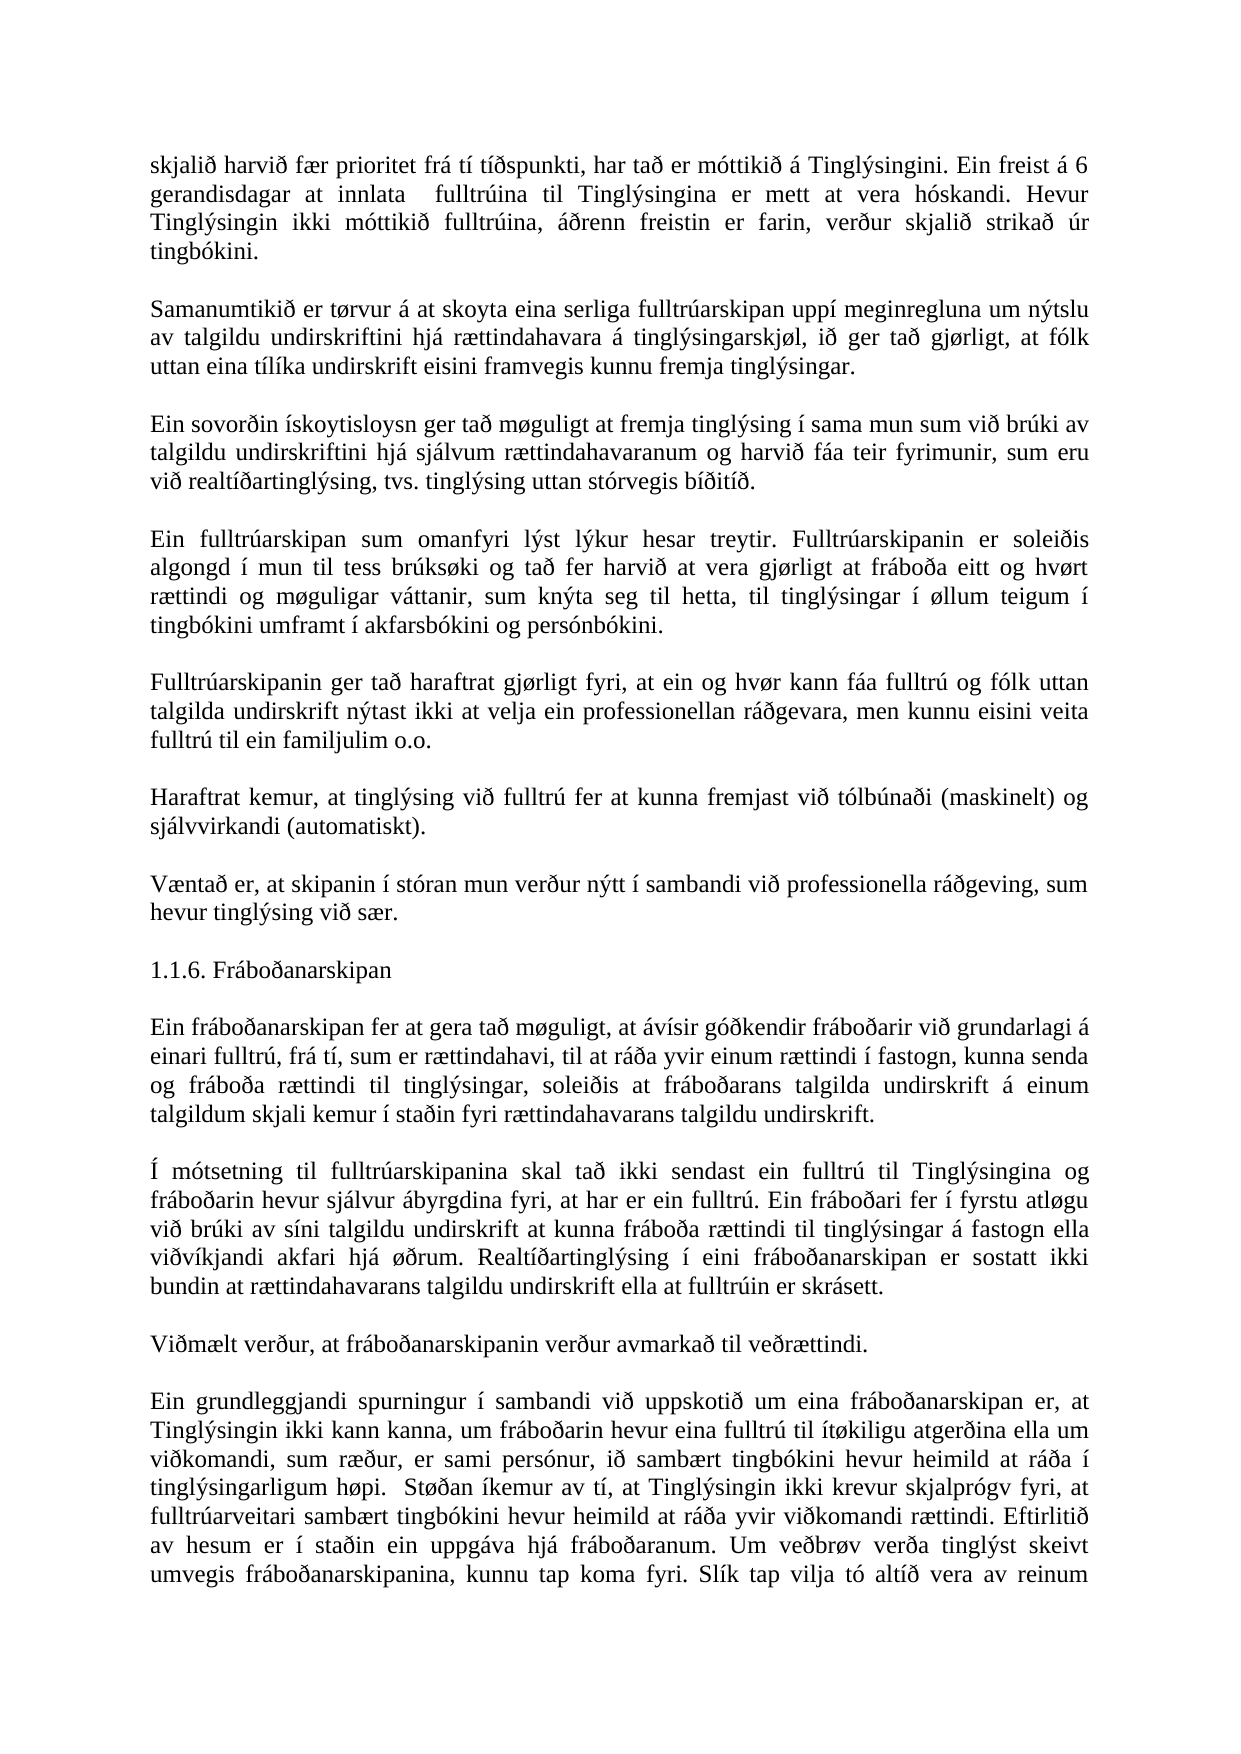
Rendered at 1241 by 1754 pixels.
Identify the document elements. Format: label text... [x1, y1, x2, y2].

text Viðmælt verður, at fráboðanarskipanin verður avmarkað til veðrættindi. [150, 1329, 1090, 1357]
text Væntað er, at skipanin í stóran mun verður nýtt í sambandi við professionella ráðgeving, sum hevur tinglýsing við sær. [150, 869, 1090, 926]
text Í mótsetning til fulltrúarskipanina skal tað ikki sendast ein fulltrú til Tinglýsingina og fráboðarin hevur sjálvur ábyrgdina fyri, at har er ein fulltrú. Ein fráboðari fer í fyrstu atløgu við brúki av síni talgildu undirskrift at kunna fráboða rættindi til tinglýsingar á fastogn ella viðvíkjandi akfari hjá øðrum. Realtíðartinglýsing í eini fráboðanarskipan er sostatt ikki bundin at rættindahavarans talgildu undirskrift ella at fulltrúin er skrásett. [150, 1156, 1090, 1300]
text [150, 150, 1090, 265]
text 1.1.6. Fráboðanarskipan [150, 955, 1090, 984]
text Ein fulltrúarskipan sum omanfyri lýst lýkur hesar treytir. Fulltrúarskipanin er soleiðis algongd í mun til tess brúksøki og tað fer harvið at vera gjørligt at fráboða eitt og hvørt rættindi og møguligar váttanir, sum knýta seg til hetta, til tinglýsingar í øllum teigum í tingbókini umframt í akfarsbókini og persónbókini. [150, 524, 1090, 639]
text Fulltrúarskipanin ger tað haraftrat gjørligt fyri, at ein og hvør kann fáa fulltrú og fólk uttan talgilda undirskrift nýtast ikki at velja ein professionellan ráðgevara, men kunnu eisini veita fulltrú til ein familjulim o.o. [150, 667, 1090, 754]
text Ein sovorðin ískoytisloysn ger tað møguligt at fremja tinglýsing í sama mun sum við brúki av talgildu undirskriftini hjá sjálvum rættindahavaranum og harvið fáa teir fyrimunir, sum eru við realtíðartinglýsing, tvs. tinglýsing uttan stórvegis bíðitíð. [150, 409, 1090, 495]
text Samanumtikið er tørvur á at skoyta eina serliga fulltrúarskipan uppí meginregluna um nýtslu av talgildu undirskriftini hjá rættindahavara á tinglýsingarskjøl, ið ger tað gjørligt, at fólk uttan eina tílíka undirskrift eisini framvegis kunnu fremja tinglýsingar. [150, 294, 1090, 380]
text Haraftrat kemur, at tinglýsing við fulltrú fer at kunna fremjast við tólbúnaði (maskinelt) og sjálvvirkandi (automatiskt). [150, 782, 1090, 840]
text Ein fráboðanarskipan fer at gera tað møguligt, at ávísir góðkendir fráboðarir við grundarlagi á einari fulltrú, frá tí, sum er rættindahavi, til at ráða yvir einum rættindi í fastogn, kunna senda og fráboða rættindi til tinglýsingar, soleiðis at fráboðarans talgilda undirskrift á einum talgildum skjali kemur í staðin fyri rættindahavarans talgildu undirskrift. [150, 1012, 1090, 1127]
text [150, 1386, 1090, 1587]
